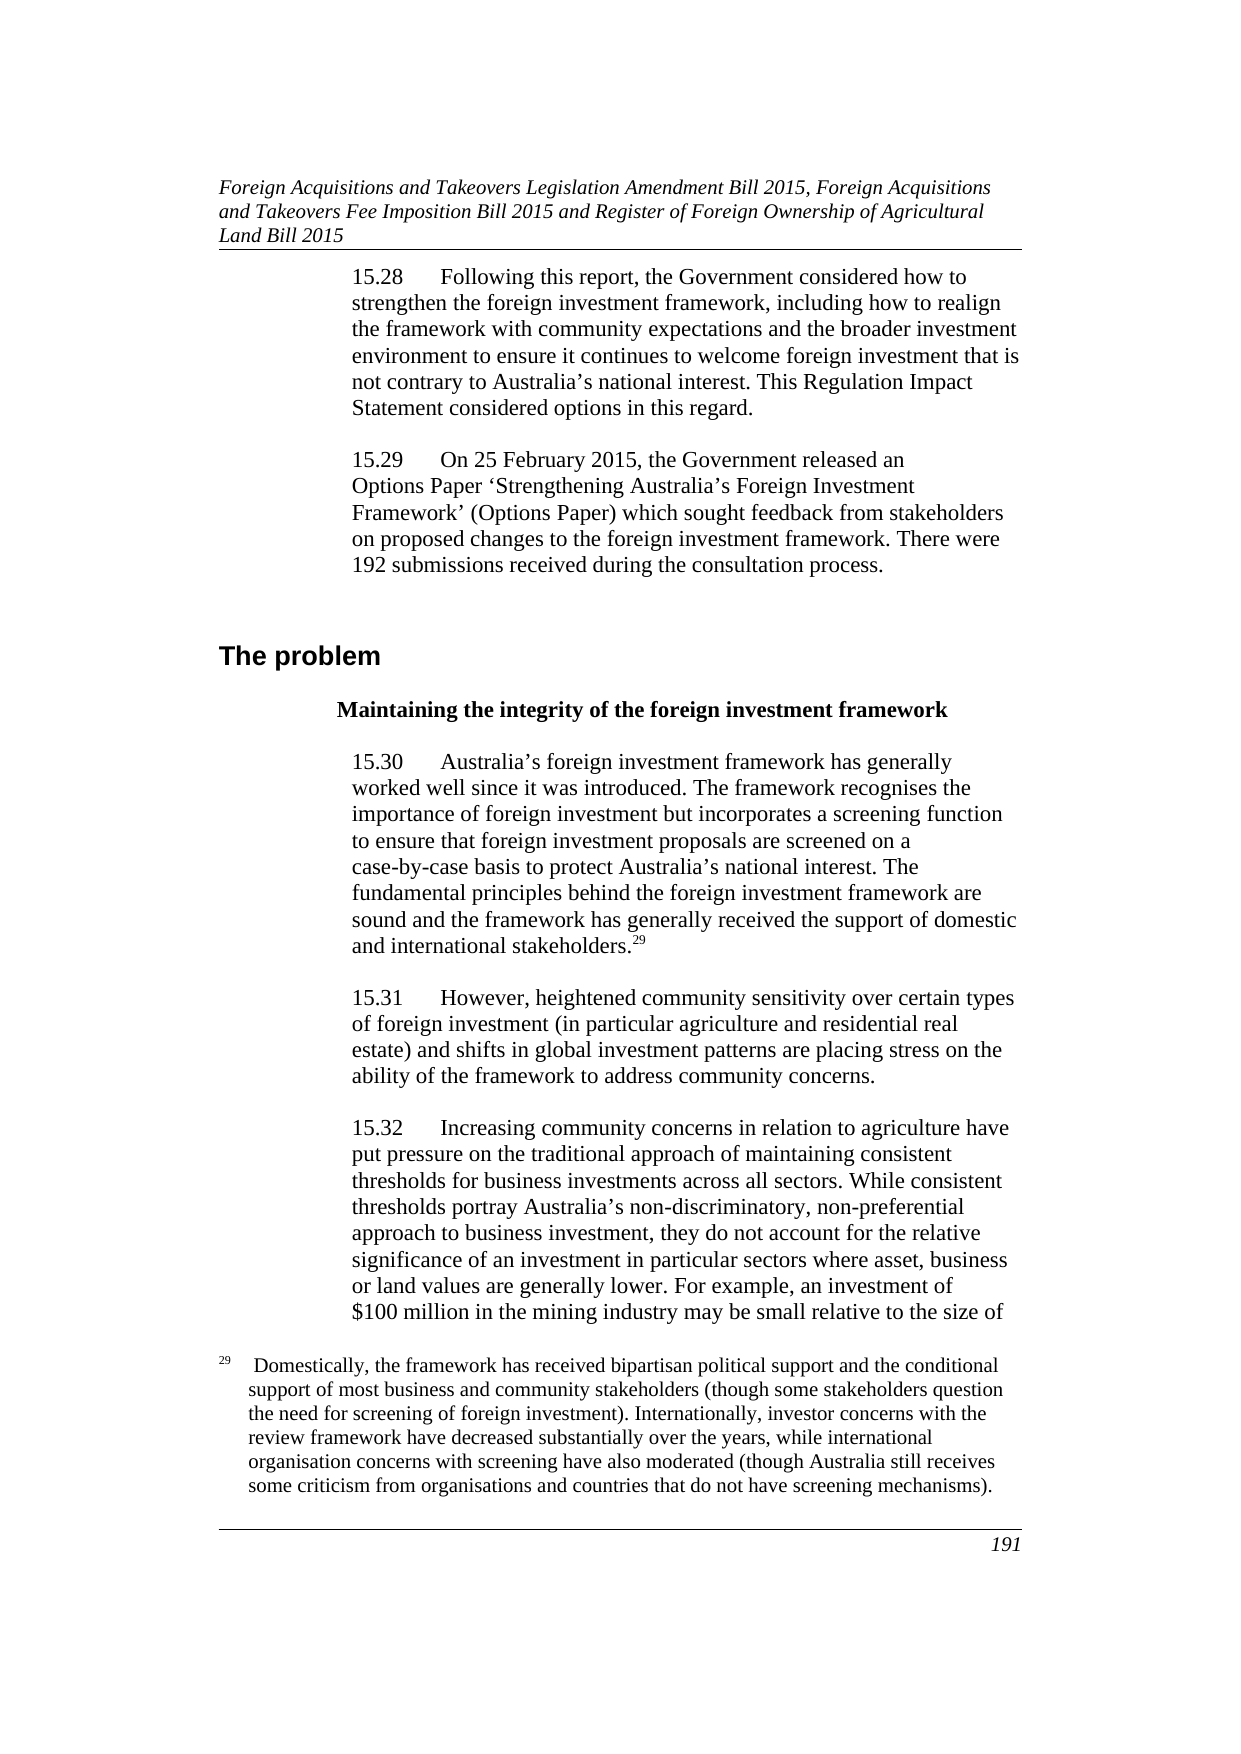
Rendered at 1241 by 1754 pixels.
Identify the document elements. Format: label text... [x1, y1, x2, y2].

text Following this report, the Government considered how to strengthen the foreign investment framework, including how to realign the framework with community expectations and the broader investment environment to ensure it continues to welcome foreign investment that is not contrary to Australia’s national interest. This Regulation Impact Statement considered options in this regard. [352, 263, 1022, 421]
list Maintaining the integrity of the foreign investment framework [337, 696, 1022, 723]
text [352, 1114, 1022, 1325]
text On 25 February 2015, the Government released an Options Paper ‘Strengthening Australia’s Foreign Investment Framework’ (Options Paper) which sought feedback from stakeholders on proposed changes to the foreign investment framework. There were 192 submissions received during the consultation process. [352, 446, 1022, 578]
text Australia’s foreign investment framework has generally worked well since it was introduced. The framework recognises the importance of foreign investment but incorporates a screening function to ensure that foreign investment proposals are screened on a case-by-case basis to protect Australia’s national interest. The fundamental principles behind the foreign investment framework are sound and the framework has generally received the support of domestic and international stakeholders. [352, 748, 1022, 958]
text However, heightened community sensitivity over certain types of foreign investment (in particular agriculture and residential real estate) and shifts in global investment patterns are placing stress on the ability of the framework to address community concerns. [352, 983, 1022, 1089]
subtitle The problem [218, 640, 1022, 671]
